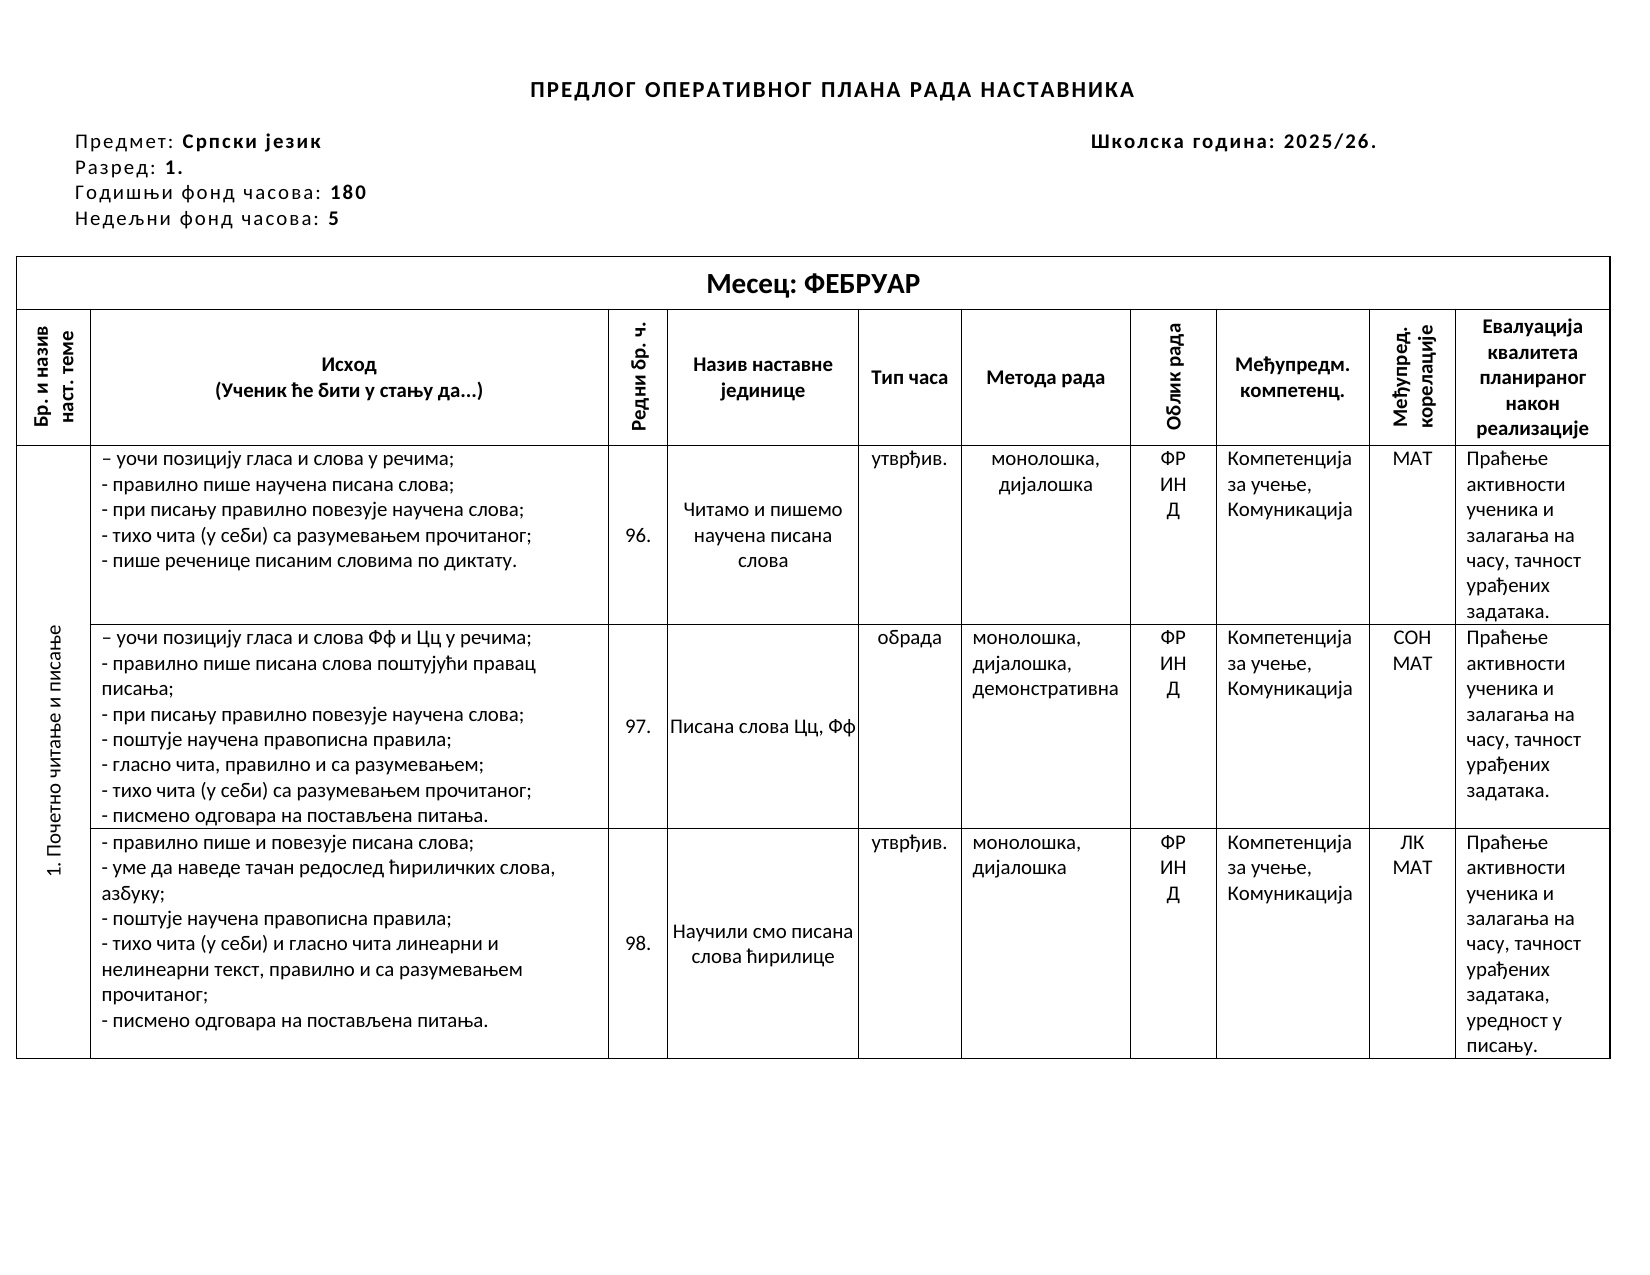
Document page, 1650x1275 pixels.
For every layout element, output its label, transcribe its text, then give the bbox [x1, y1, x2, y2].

table_cell Компетенција за учење, Комуникација [1217, 625, 1369, 828]
text Годишњи фонд часова: 180 [75, 179, 1575, 205]
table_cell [962, 829, 1130, 1058]
table_cell Метода рада [962, 310, 1130, 444]
table_cell – уочи позицију гласа и слова у речима; - правилно пише научена писана слова; - при писању правилно повезује научена слова; - тихо чита (у себи) са разумевањем прочитаног; - пише реченице писаним словима по диктату. [91, 446, 608, 623]
table_cell Праћење активности ученика и залагања на часу, тачност урађених задатака, уредност у писању. [1456, 829, 1609, 1058]
table_cell Писана слова Цц, Фф [668, 625, 858, 828]
text Недељни фонд часова: 5 [75, 205, 1575, 230]
table_cell ФР ИНД [1131, 446, 1216, 623]
table_cell Праћење активности ученика и залагања на часу, тачност урађених задатака. [1456, 625, 1609, 828]
table_cell Научили смо писана слова ћирилице [668, 829, 858, 1058]
table_cell ЛК МАТ [1370, 829, 1455, 1058]
table_cell Читамо и пишемо научена писана слова [668, 446, 858, 623]
table_cell Праћење активности ученика и залагања на часу, тачност урађених задатака. [1456, 446, 1609, 623]
table_cell Бр. и назив наст. теме [17, 310, 90, 444]
text Разред: 1. [75, 154, 1575, 179]
table_cell ФР ИНД [1131, 625, 1216, 828]
table_cell 97. [609, 625, 667, 828]
table_cell утврђив. [859, 829, 961, 1058]
table_cell МАТ [1370, 446, 1455, 623]
table_cell Евалуација квалитета планираног након реализације [1456, 310, 1609, 444]
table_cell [1217, 829, 1369, 1058]
text Предмет: Српски језик Школска година: 2025/26. [75, 128, 1575, 154]
table_cell СОН МАТ [1370, 625, 1455, 828]
table_cell монолошка, дијалошка, демонстративна [962, 625, 1130, 828]
table_cell Компетенција за учење, Комуникација [1217, 446, 1369, 623]
table_cell – уочи позицију гласа и слова Фф и Цц у речима; - правилно пише писана слова поштујући правац писања; - при писању правилно повезује научена слова; - поштује научена правописна правила; - гласно чита, правилно и са разумевањем; - тихо чита (у себи) са разумевањем прочитаног; - писмено одговара на постављена питања. [91, 625, 608, 828]
table_cell 96. [609, 446, 667, 623]
table_cell утврђив. [859, 446, 961, 623]
table_cell - правилно пише и повезује писана слова; - уме да наведе тачан редослед ћириличких слова, азбуку; - поштује научена правописна правила; - тихо чита (у себи) и гласно чита линеарни и нелинеарни текст, правилно и са разумевањем прочитаног; - писмено одговара на постављена питања. [91, 829, 608, 1058]
text ПРЕДЛОГ ОПЕРАТИВНОГ ПЛАНА РАДА НАСТАВНИКА [75, 75, 1575, 103]
table_cell Међупредм. компетенц. [1217, 310, 1369, 444]
table_cell 1. Почетно читање и писање [17, 446, 90, 1058]
table_cell обрада [859, 625, 961, 828]
table_cell Назив наставне јединице [668, 310, 858, 444]
table_cell Тип часа [859, 310, 961, 444]
table_cell 98. [609, 829, 667, 1058]
table_cell Редни бр. ч. [609, 310, 667, 444]
table_header Месец: ФЕБРУАР [17, 257, 1609, 309]
table_cell Исход (Ученик ће бити у стању да...) [91, 310, 608, 444]
table_cell монолошка, дијалошка [962, 446, 1130, 623]
table_cell ФР ИНД [1131, 829, 1216, 1058]
table_cell Облик рада [1131, 310, 1216, 444]
table_cell Међупред. корелације [1370, 310, 1455, 444]
